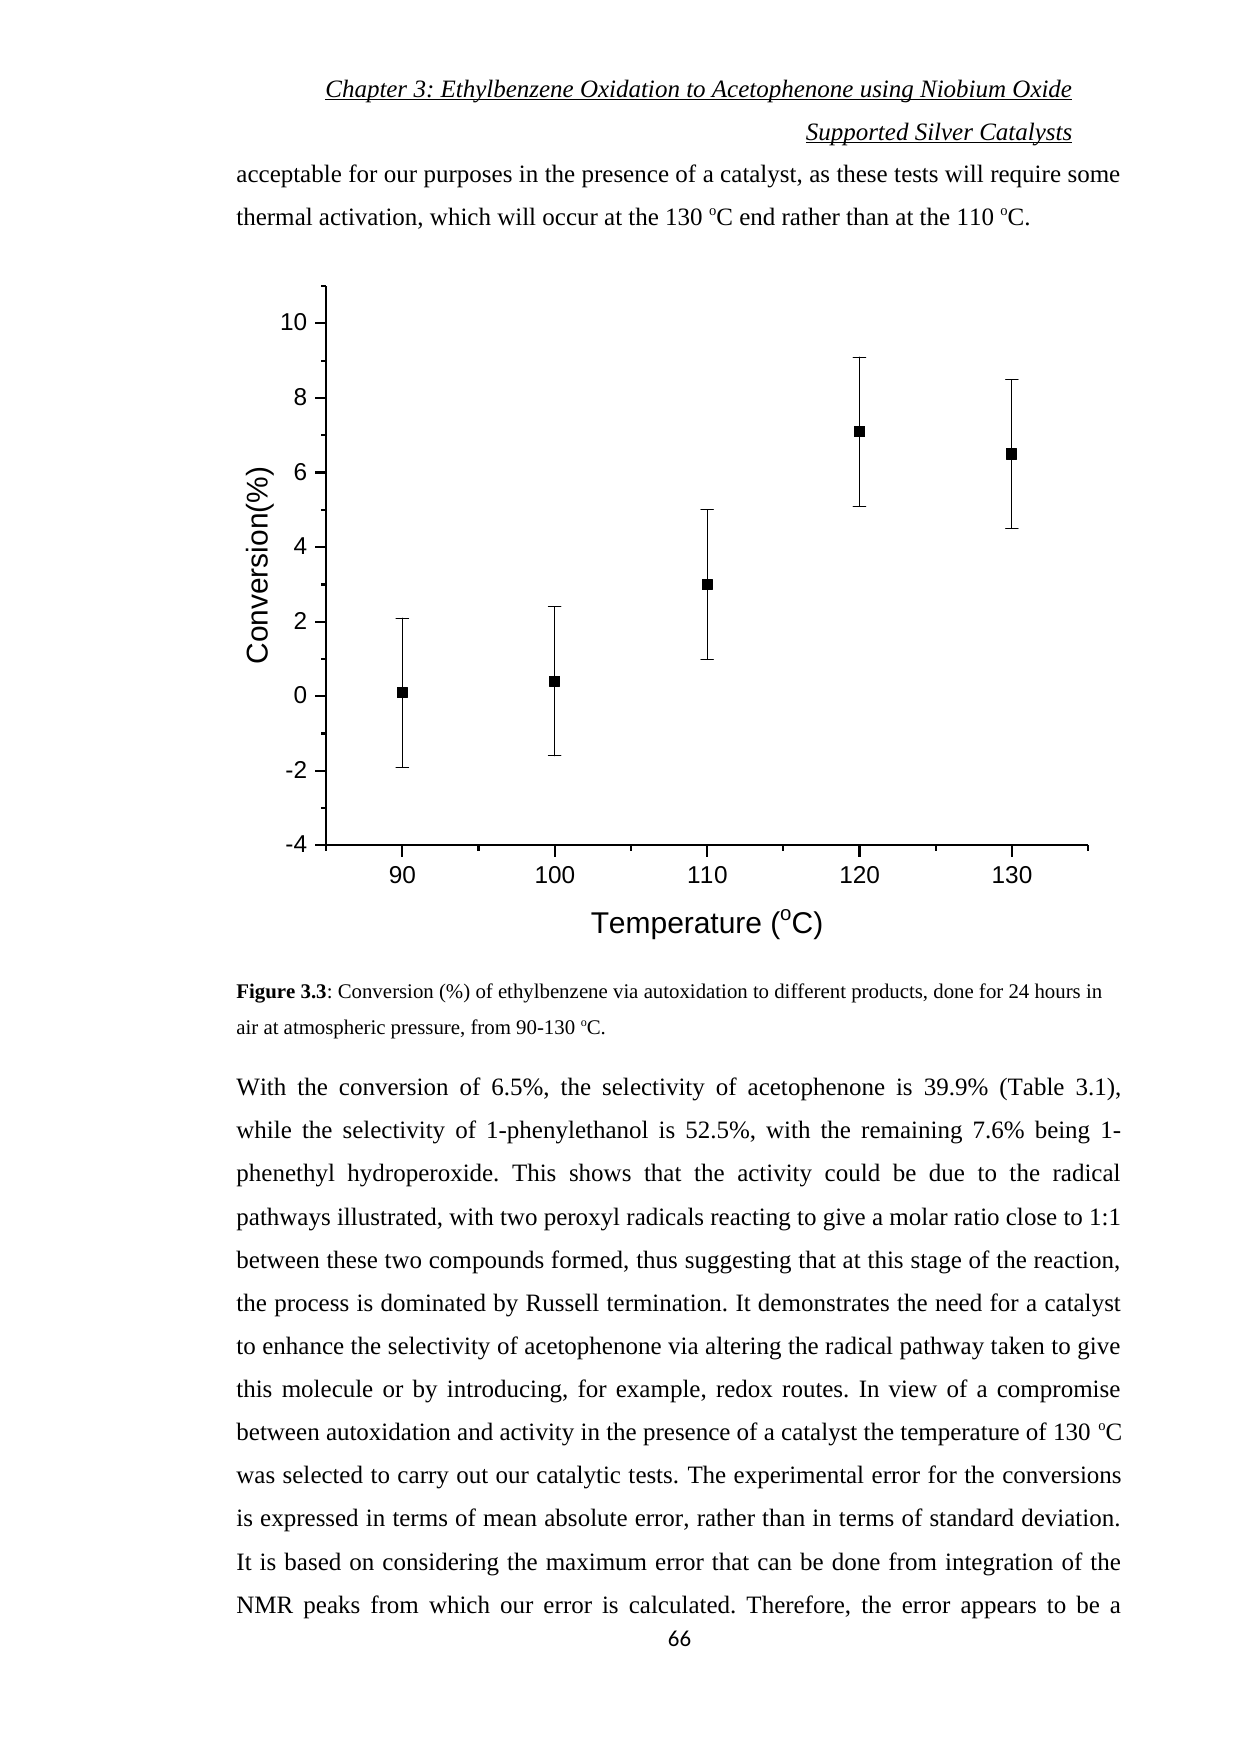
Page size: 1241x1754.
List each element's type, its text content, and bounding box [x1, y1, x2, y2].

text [236, 1072, 1122, 1618]
text Figure 3.3: Conversion (%) of ethylbenzene via autoxidation to different products, done for 24 hours in air at atmospheric pressure, from 90-130 oC. [236, 979, 1122, 1039]
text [236, 159, 1122, 231]
